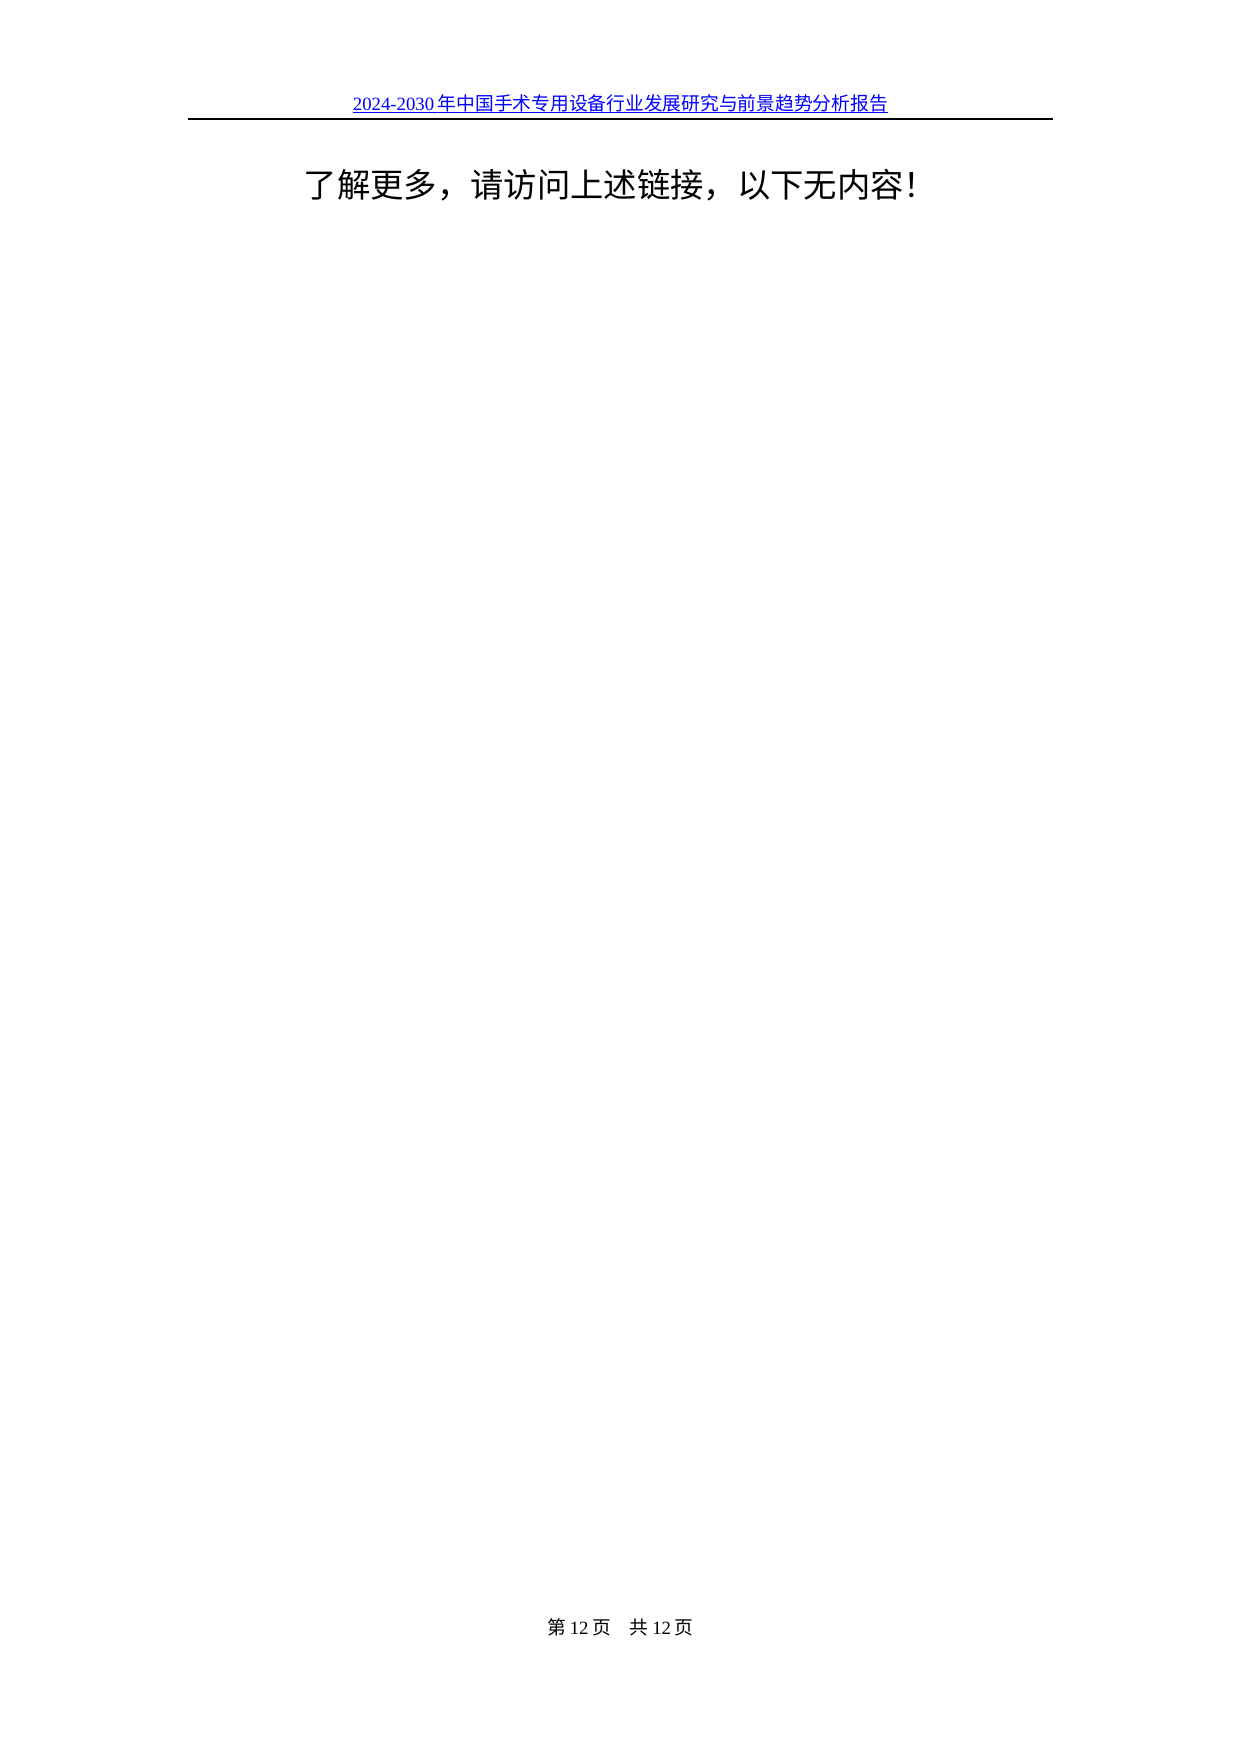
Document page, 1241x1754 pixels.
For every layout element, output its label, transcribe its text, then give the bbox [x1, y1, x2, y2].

title 了解更多，请访问上述链接，以下无内容！ [187, 150, 1053, 215]
